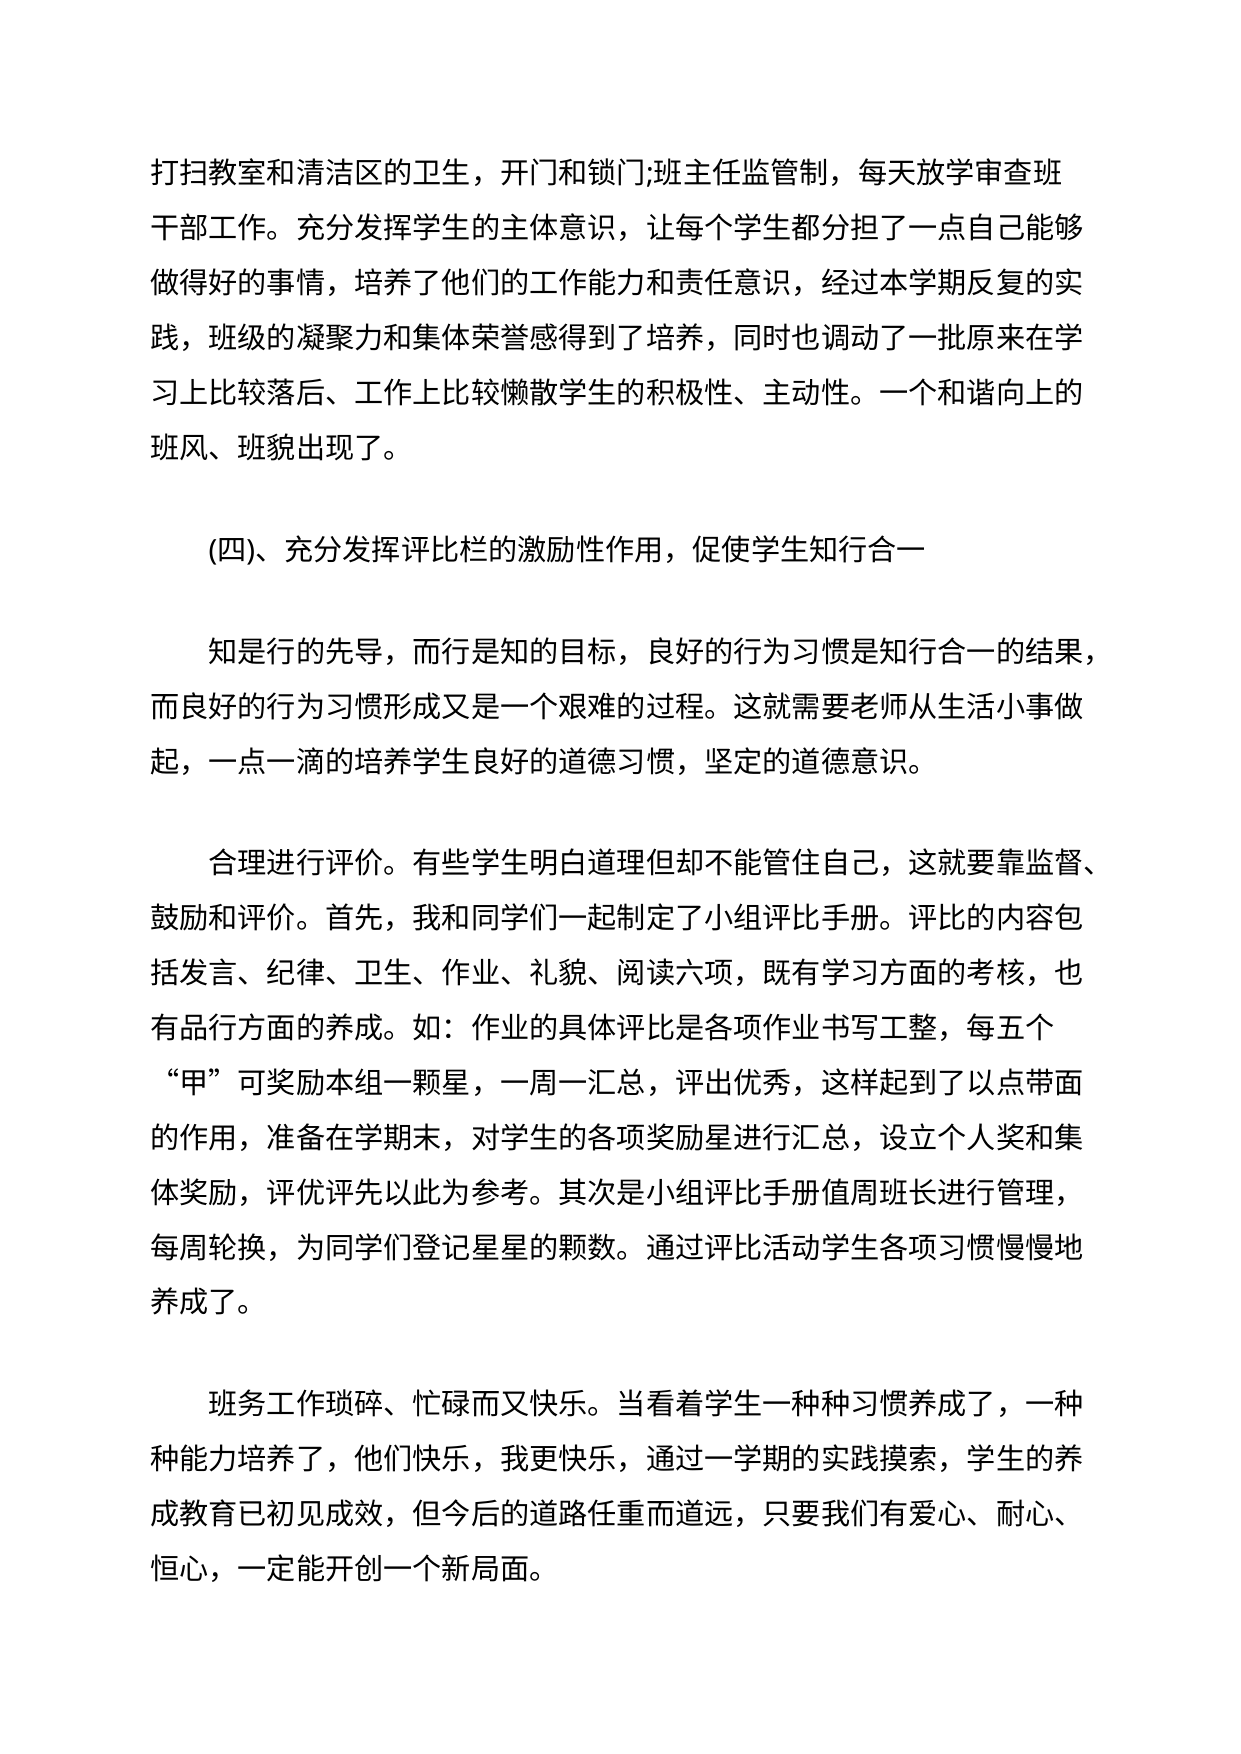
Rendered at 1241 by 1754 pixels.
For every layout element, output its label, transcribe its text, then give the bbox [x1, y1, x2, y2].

text 合理进行评价。有些学生明白道理但却不能管住自己，这就要靠监督、鼓励和评价。首先，我和同学们一起制定了小组评比手册。评比的内容包括发言、纪律、卫生、作业、礼貌、阅读六项，既有学习方面的考核，也有品行方面的养成。如：作业的具体评比是各项作业书写工整，每五个“甲”可奖励本组一颗星，一周一汇总，评出优秀，这样起到了以点带面的作用，准备在学期末，对学生的各项奖励星进行汇总，设立个人奖和集体奖励，评优评先以此为参考。其次是小组评比手册值周班长进行管理，每周轮换，为同学们登记星星的颗数。通过评比活动学生各项习惯慢慢地养成了。 [150, 840, 1090, 1321]
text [150, 150, 1090, 467]
text 班务工作琐碎、忙碌而又快乐。当看着学生一种种习惯养成了，一种种能力培养了，他们快乐，我更快乐，通过一学期的实践摸索，学生的养成教育已初见成效，但今后的道路任重而道远，只要我们有爱心、耐心、恒心，一定能开创一个新局面。 [150, 1381, 1090, 1588]
text 知是行的先导，而行是知的目标，良好的行为习惯是知行合一的结果，而良好的行为习惯形成又是一个艰难的过程。这就需要老师从生活小事做起，一点一滴的培养学生良好的道德习惯，坚定的道德意识。 [150, 628, 1090, 780]
text (四)、充分发挥评比栏的激励性作用，促使学生知行合一 [150, 526, 1090, 569]
